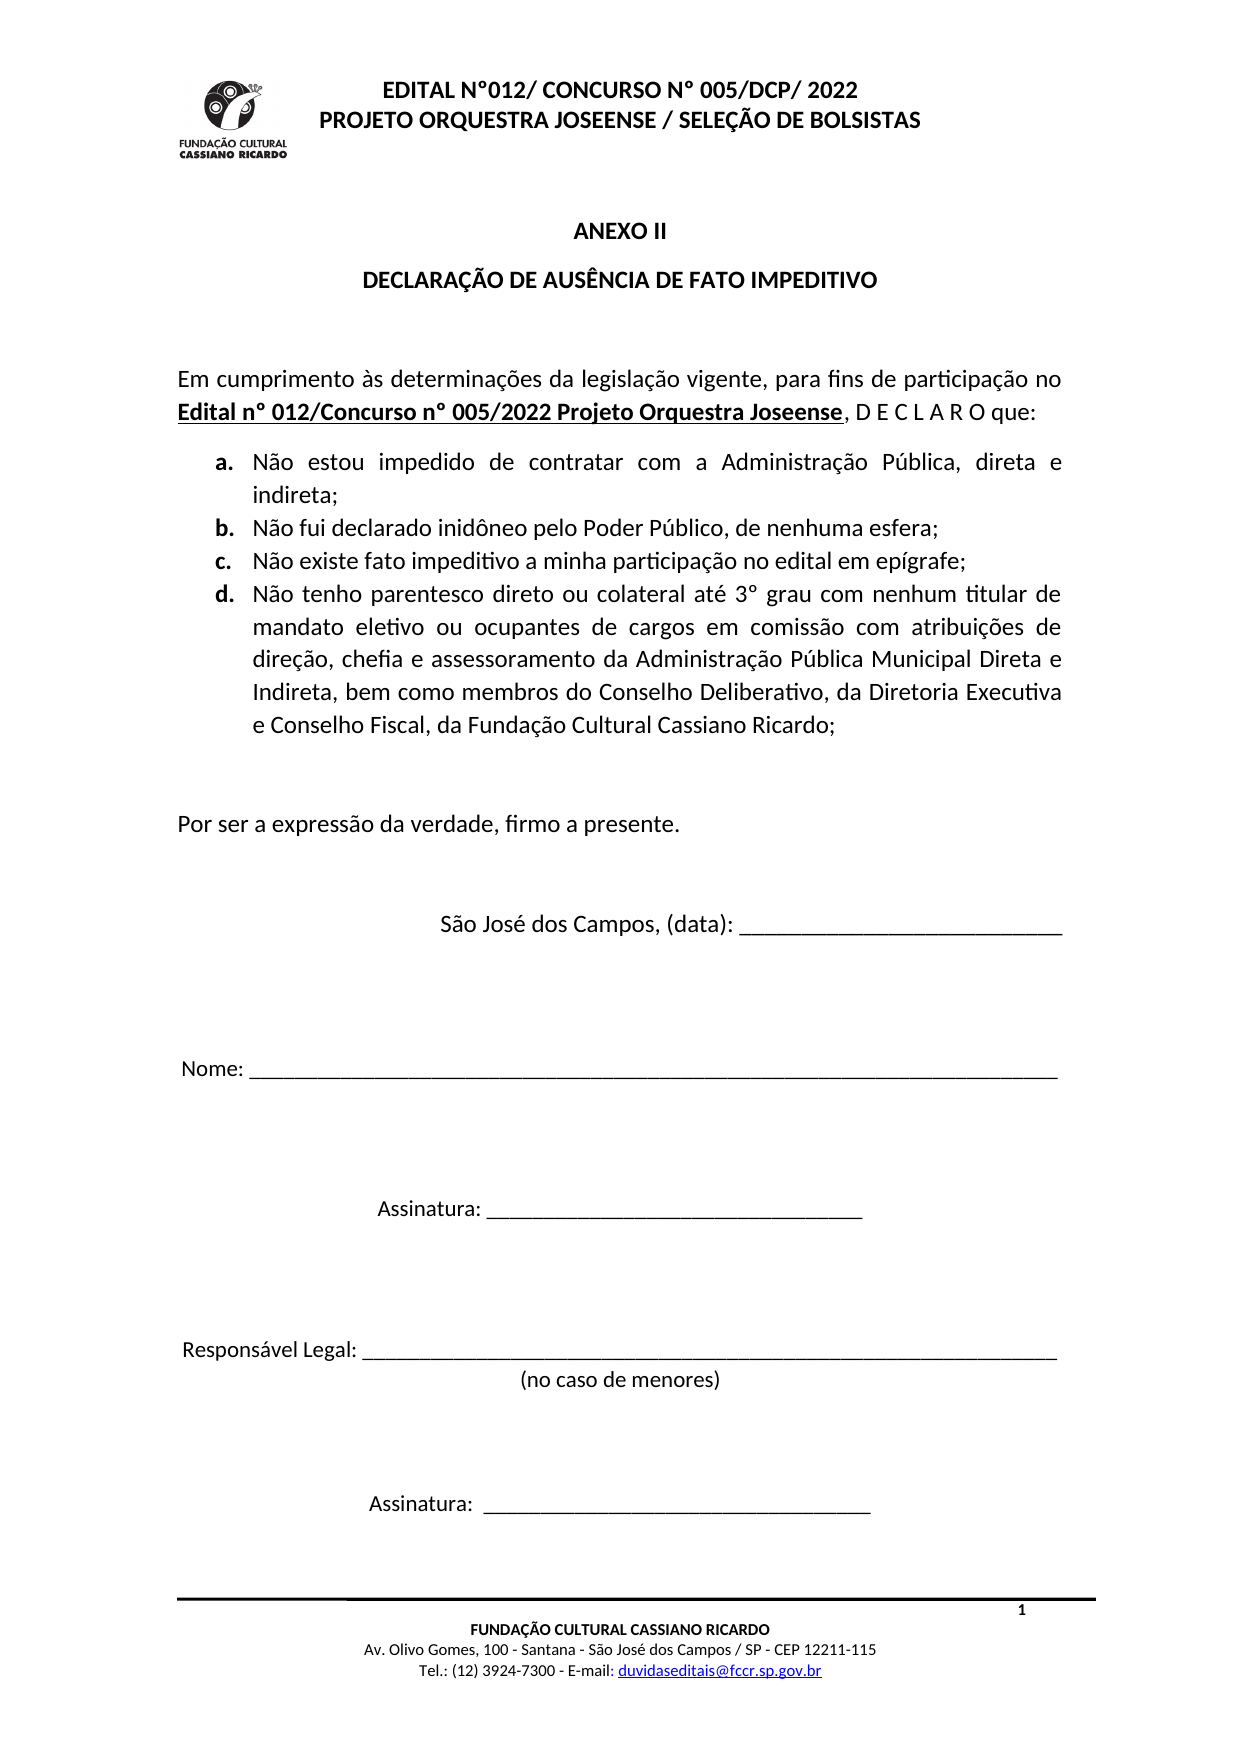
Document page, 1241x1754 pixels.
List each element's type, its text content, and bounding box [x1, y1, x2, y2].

text DECLARAÇÃO DE AUSÊNCIA DE FATO IMPEDITIVO [177, 264, 1063, 295]
text ANEXO II [177, 215, 1063, 245]
list Não estou impedido de contratar com a Administração Pública, direta e indireta; [215, 446, 1063, 509]
list Não tenho parentesco direto ou colateral até 3º grau com nenhum titular de mandato eletivo ou ocupantes de cargos em comissão com atribuições de direção, chefia e assessoramento da Administração Pública Municipal Direta e Indireta, bem como membros do Conselho Deliberativo, da Diretoria Executiva e Conselho Fiscal, da Fundação Cultural Cassiano Ricardo; [215, 578, 1063, 740]
text Assinatura: __________________________________ [177, 1489, 1063, 1517]
text Assinatura: _________________________________ [177, 1194, 1063, 1222]
list Não existe fato impeditivo a minha participação no edital em epígrafe; [215, 545, 1063, 575]
text Em cumprimento às determinações da legislação vigente, para fins de participação no Edital nº 012/Concurso nº 005/2022 Projeto Orquestra Joseense, D E C L A R O que: [177, 364, 1063, 427]
picture [172, 74, 292, 165]
text Responsável Legal: _____________________________________________________________ [177, 1335, 1063, 1363]
text Nome: _______________________________________________________________________ [177, 1054, 1063, 1082]
text (no caso de menores) [177, 1365, 1063, 1393]
text Por ser a expressão da verdade, firmo a presente. [177, 809, 1063, 839]
list Não fui declarado inidôneo pelo Poder Público, de nenhuma esfera; [215, 512, 1063, 542]
text São José dos Campos, (data): __________________________ [177, 908, 1063, 938]
